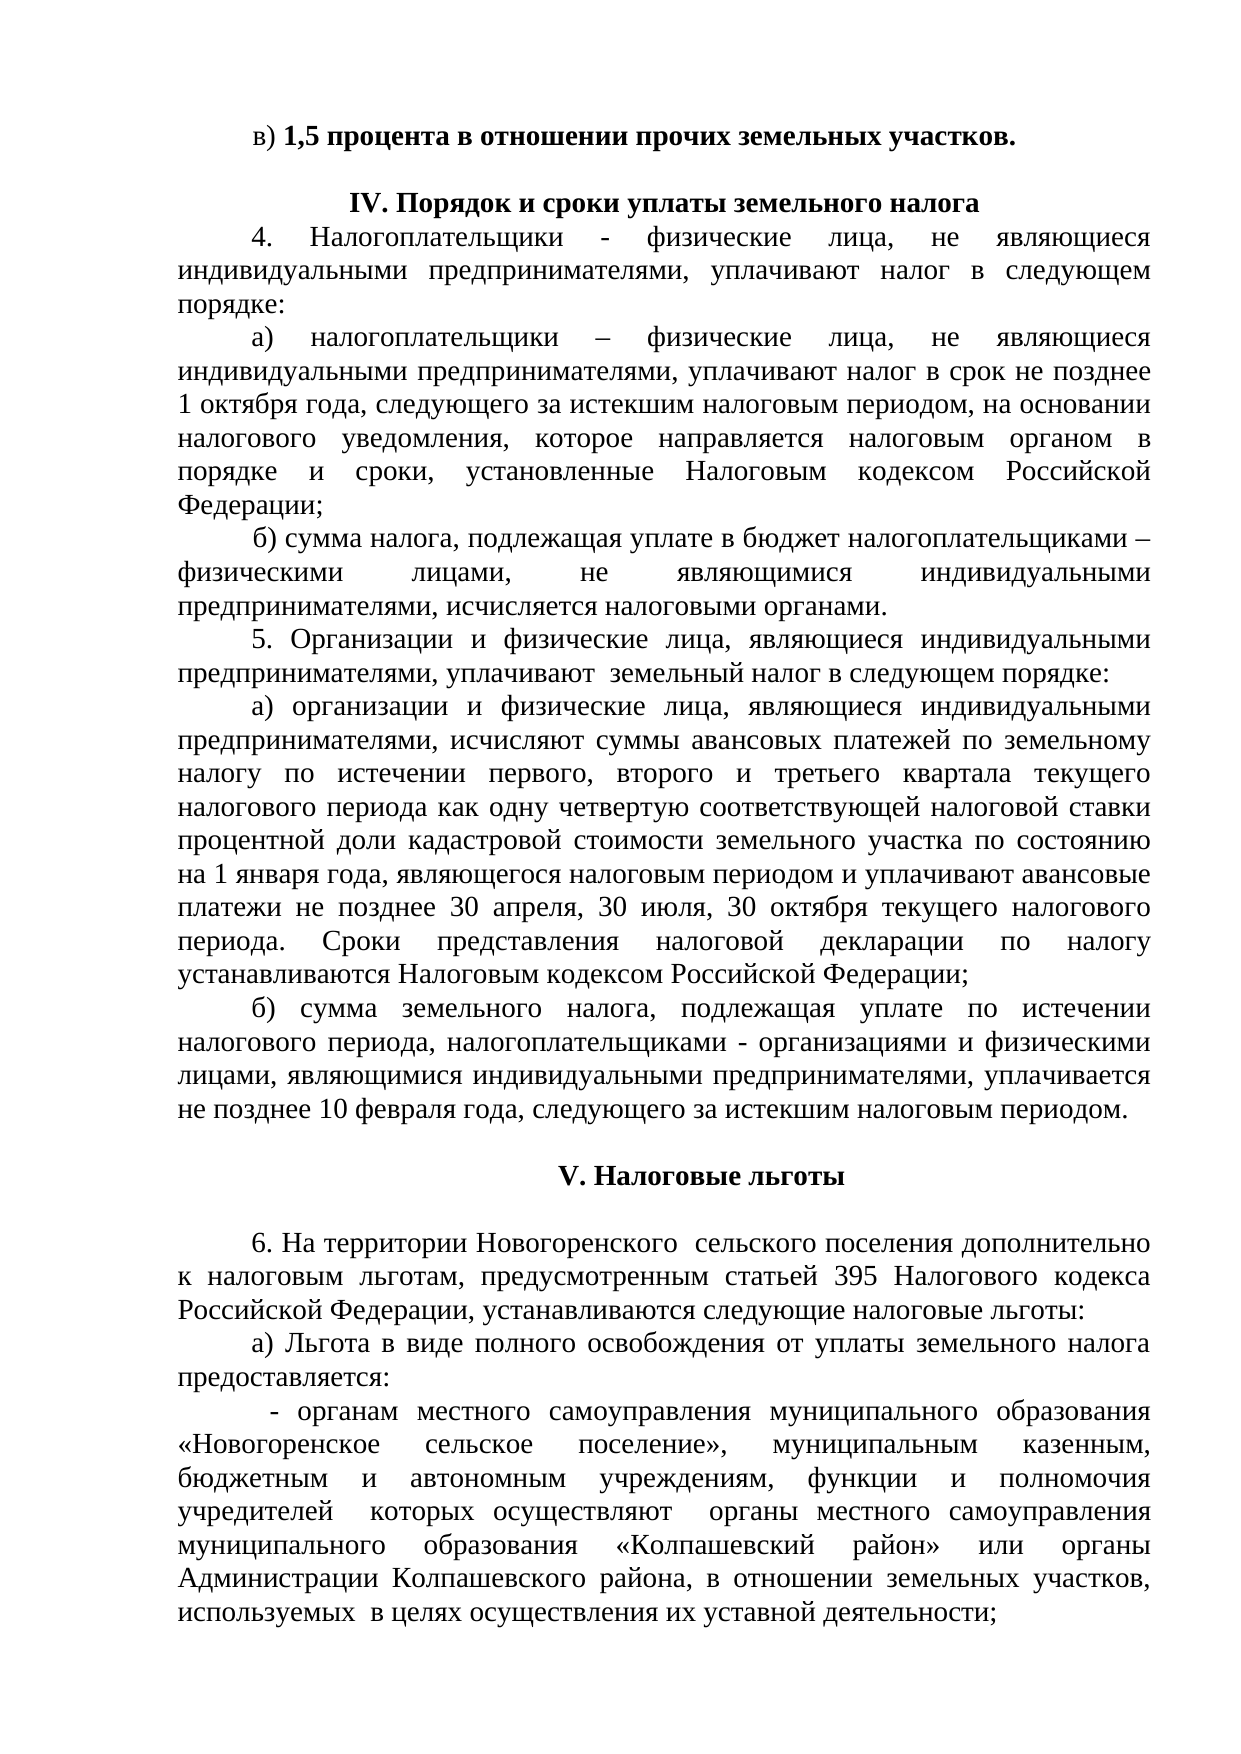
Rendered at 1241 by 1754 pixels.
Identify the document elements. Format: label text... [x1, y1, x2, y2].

text а) налогоплательщики – физические лица, не являющиеся индивидуальными предпринимателями, уплачивают налог в срок не позднее 1 октября года, следующего за истекшим налоговым периодом, на основании налогового уведомления, которое направляется налоговым органом в порядке и сроки, установленные Налоговым кодексом Российской Федерации; [177, 319, 1152, 521]
text 4. Налогоплательщики - физические лица, не являющиеся индивидуальными предпринимателями, уплачивают налог в следующем порядке: [177, 219, 1152, 319]
text - органам местного самоуправления муниципального образования «Новогоренское сельское поселение», муниципальным казенным, бюджетным и автономным учреждениям, функции и полномочия учредителей которых осуществляют органы местного самоуправления муниципального образования «Колпашевский район» или органы Администрации Колпашевского района, в отношении земельных участков, используемых в целях осуществления их уставной деятельности; [177, 1393, 1152, 1627]
text б) сумма налога, подлежащая уплате в бюджет налогоплательщиками – физическими лицами, не являющимися индивидуальными предпринимателями, исчисляется налоговыми органами. [177, 521, 1152, 621]
text IV. Порядок и сроки уплаты земельного налога [177, 185, 1152, 219]
text 5. Организации и физические лица, являющиеся индивидуальными предпринимателями, уплачивают земельный налог в следующем порядке: [177, 621, 1152, 688]
text б) сумма земельного налога, подлежащая уплате по истечении налогового периода, налогоплательщиками - организациями и физическими лицами, являющимися индивидуальными предпринимателями, уплачивается не позднее 10 февраля года, следующего за истекшим налоговым периодом. [177, 990, 1152, 1124]
text а) организации и физические лица, являющиеся индивидуальными предпринимателями, исчисляют суммы авансовых платежей по земельному налогу по истечении первого, второго и третьего квартала текущего налогового периода как одну четвертую соответствующей налоговой ставки процентной доли кадастровой стоимости земельного участка по состоянию на 1 января года, являющегося налоговым периодом и уплачивают авансовые платежи не позднее 30 апреля, 30 июля, 30 октября текущего налогового периода. Сроки представления налоговой декларации по налогу устанавливаются Налоговым кодексом Российской Федерации; [177, 688, 1152, 990]
text а) Льгота в виде полного освобождения от уплаты земельного налога предоставляется: [177, 1326, 1152, 1393]
text V. Налоговые льготы [177, 1158, 1152, 1191]
text 6. На территории Новогоренского сельского поселения дополнительно к налоговым льготам, предусмотренным статьей 395 Налогового кодекса Российской Федерации, устанавливаются следующие налоговые льготы: [177, 1225, 1152, 1326]
text в) 1,5 процента в отношении прочих земельных участков. [252, 118, 1152, 152]
